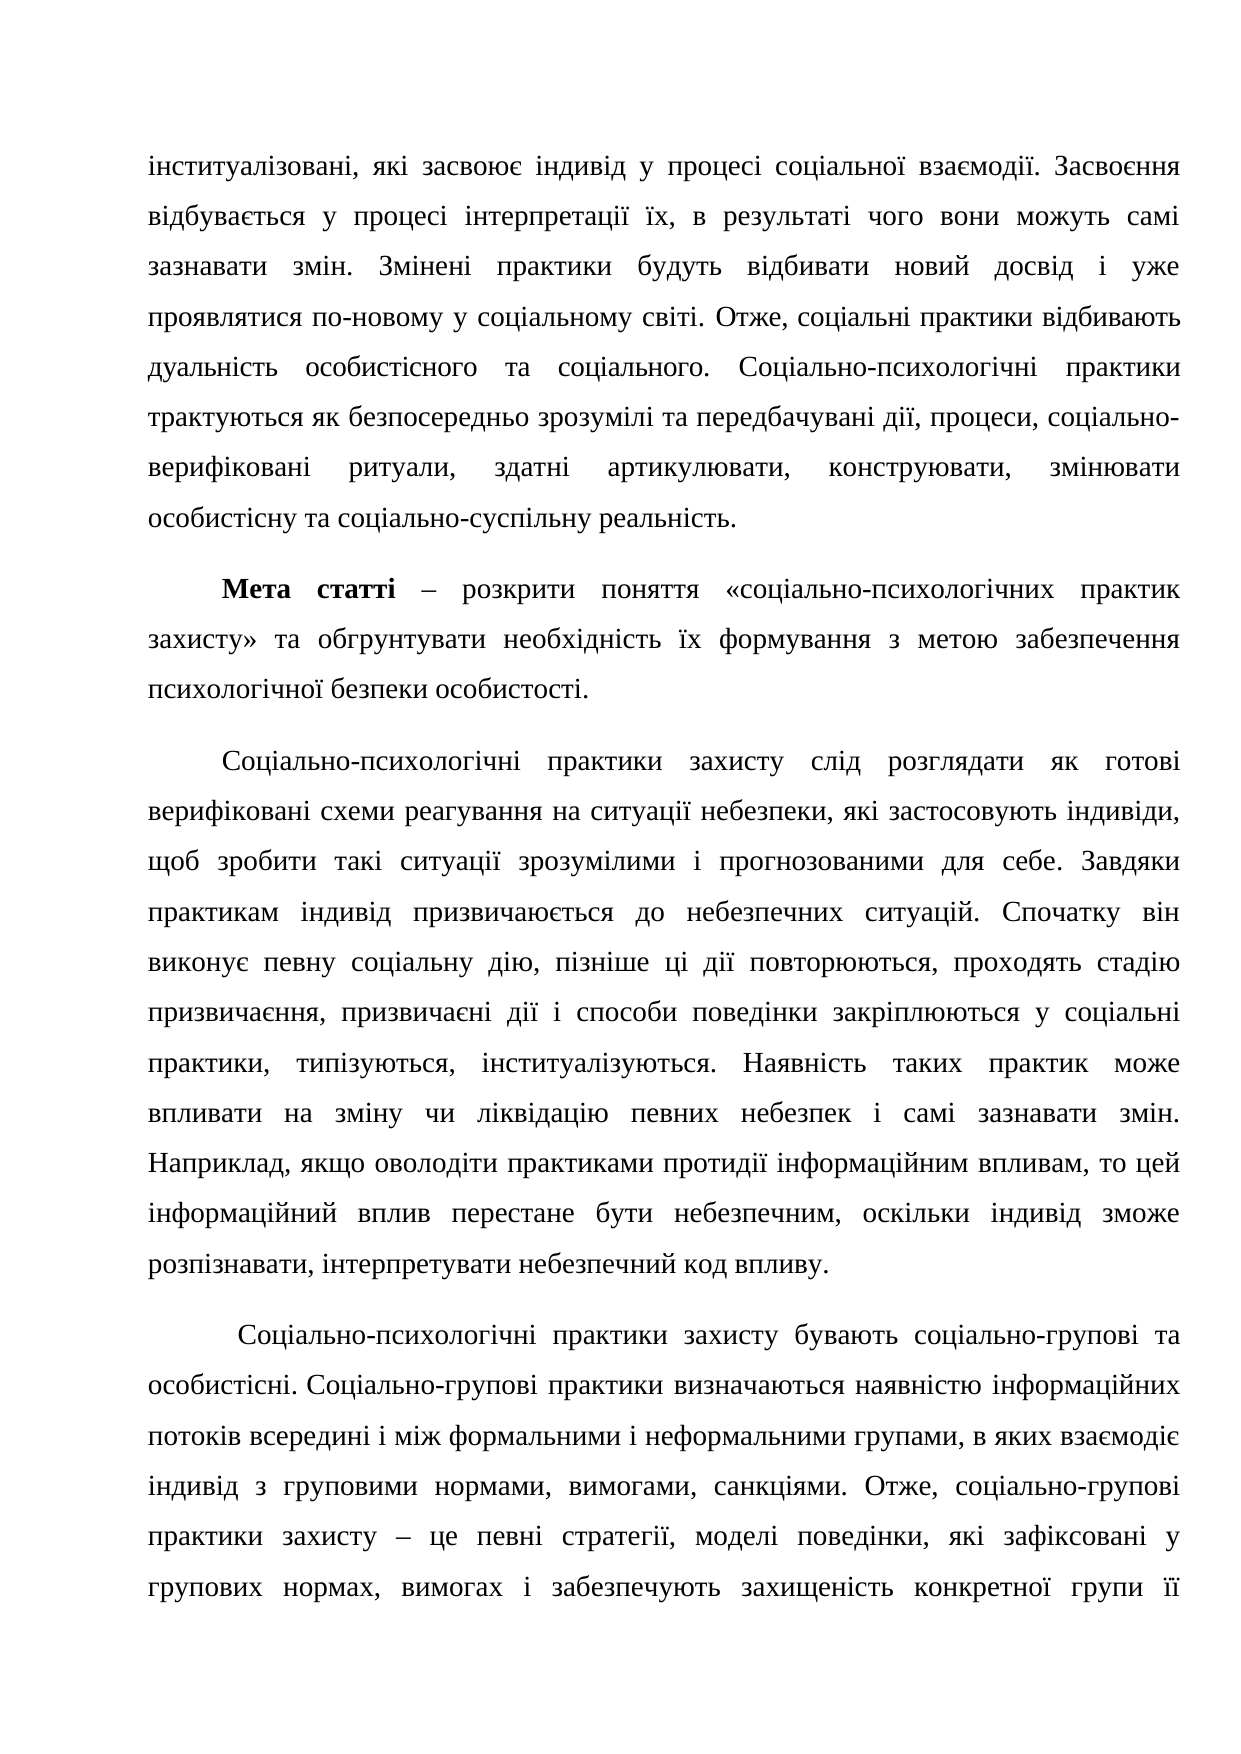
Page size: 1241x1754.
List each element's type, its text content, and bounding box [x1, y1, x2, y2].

text Соціально-психологічні практики захисту слід розглядати як готові верифіковані схеми реагування на ситуації небезпеки, які застосовують індивіди, щоб зробити такі ситуації зрозумілими і прогнозованими для себе. Завдяки практикам індивід призвичаюється до небезпечних ситуацій. Спочатку він виконує певну соціальну дію, пізніше ці дії повторюються, проходять стадію призвичаєння, призвичаєні дії і способи поведінки закріплюються у соціальні практики, типізуються, інституалізуються. Наявність таких практик може впливати на зміну чи ліквідацію певних небезпек і самі зазнавати змін. Наприклад, якщо оволодіти практиками протидії інформаційним впливам, то цей інформаційний вплив перестане бути небезпечним, оскільки індивід зможе розпізнавати, інтерпретувати небезпечний код впливу. [148, 743, 1181, 1279]
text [148, 148, 1181, 533]
text Мета статті – розкрити поняття «соціально-психологічних практик захисту» та обгрунтувати необхідність їх формування з метою забезпечення психологічної безпеки особистості. [148, 571, 1181, 705]
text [148, 1317, 1181, 1602]
